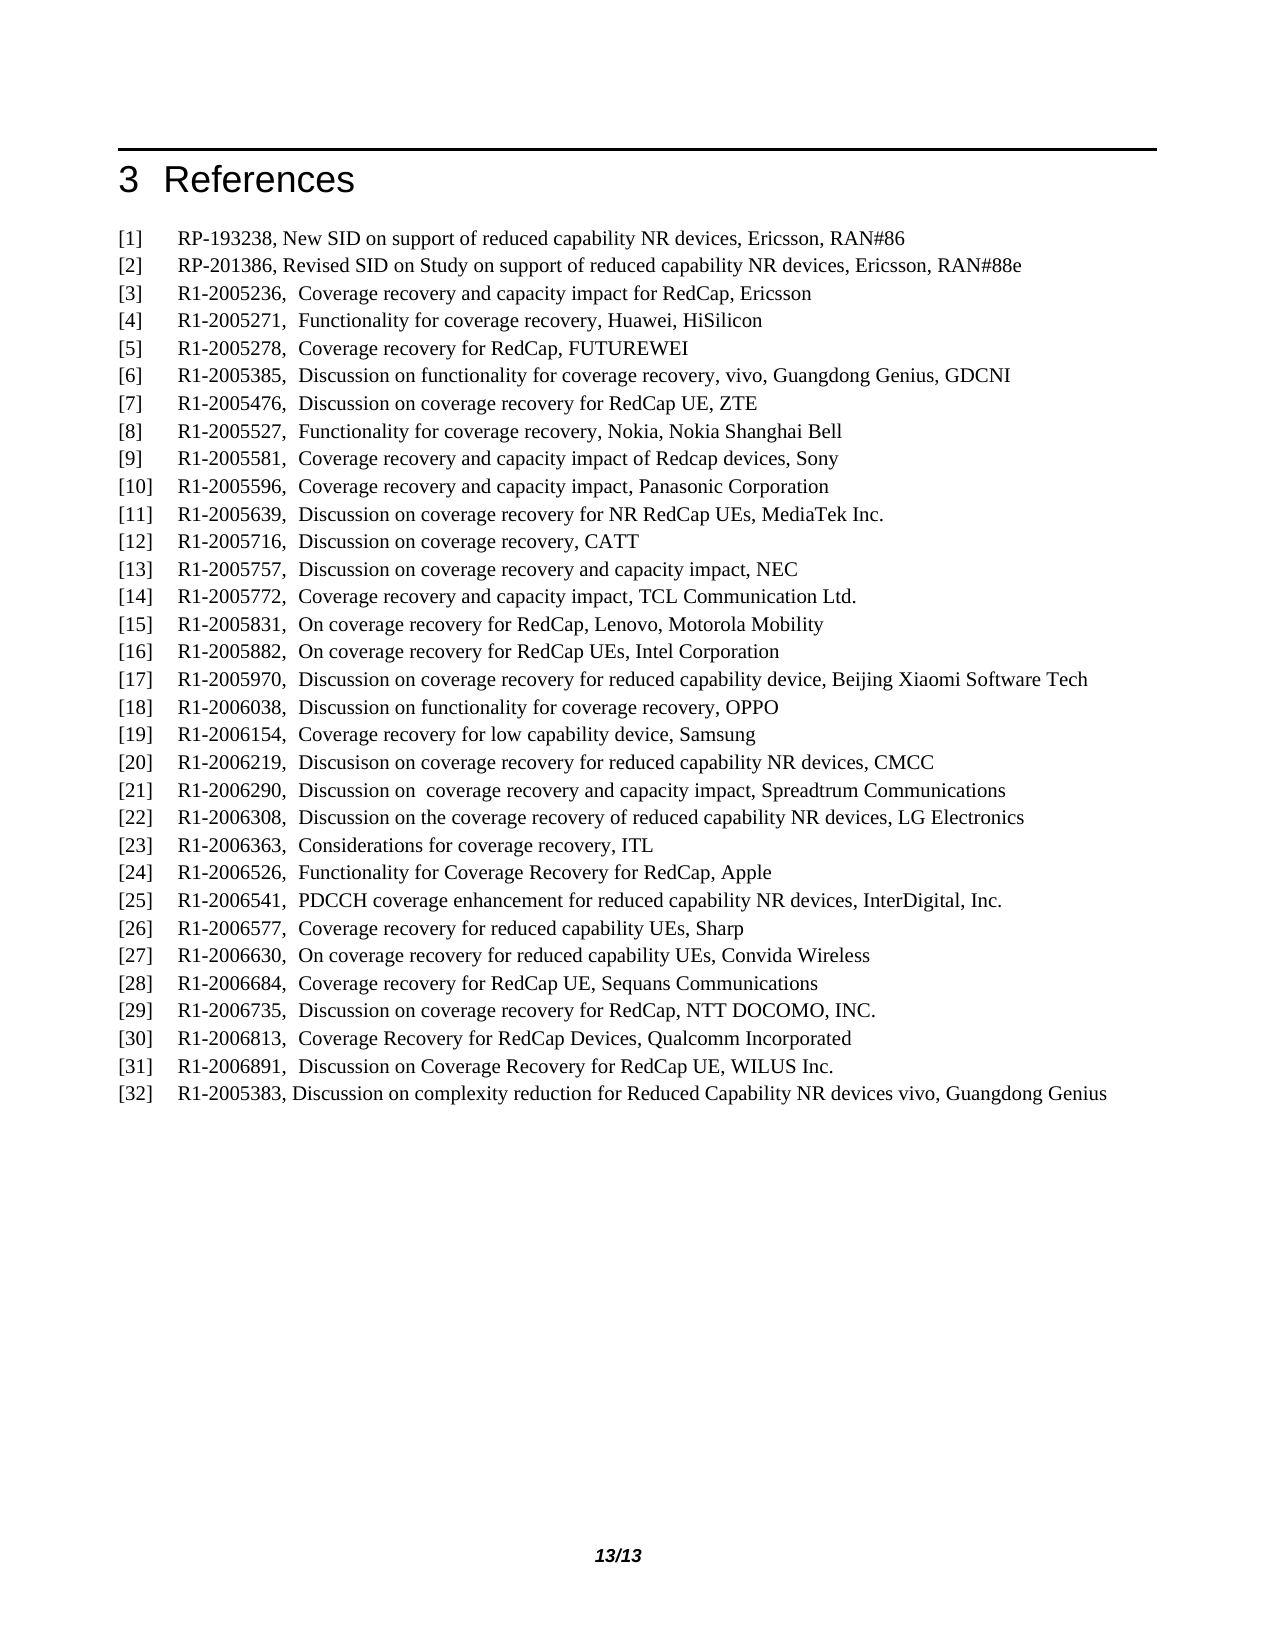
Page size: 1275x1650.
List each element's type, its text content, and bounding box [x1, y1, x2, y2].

list R1-2005581, Coverage recovery and capacity impact of Redcap devices, Sony [118, 446, 1157, 470]
list RP-201386, Revised SID on Study on support of reduced capability NR devices, Ericsson, RAN#88e [118, 253, 1157, 277]
list R1-2006577, Coverage recovery for reduced capability UEs, Sharp [118, 916, 1157, 939]
list R1-2005385, Discussion on functionality for coverage recovery, vivo, Guangdong Genius, GDCNI [118, 363, 1157, 387]
list R1-2005639, Discussion on coverage recovery for NR RedCap UEs, MediaTek Inc. [118, 501, 1157, 526]
list R1-2006363, Considerations for coverage recovery, ITL [118, 833, 1157, 857]
list R1-2006038, Discussion on functionality for coverage recovery, OPPO [118, 695, 1157, 719]
list R1-2006290, Discussion on coverage recovery and capacity impact, Spreadtrum Communications [118, 777, 1157, 802]
list R1-2005271, Functionality for coverage recovery, Huawei, HiSilicon [118, 308, 1157, 332]
list R1-2005236, Coverage recovery and capacity impact for RedCap, Ericsson [118, 281, 1157, 305]
list R1-2005383, Discussion on complexity reduction for Reduced Capability NR devices vivo, Guangdong Genius [118, 1081, 1157, 1105]
list R1-2006154, Coverage recovery for low capability device, Samsung [118, 722, 1157, 746]
list R1-2005716, Discussion on coverage recovery, CATT [118, 529, 1157, 553]
list R1-2005476, Discussion on coverage recovery for RedCap UE, ZTE [118, 391, 1157, 415]
list R1-2006219, Discusison on coverage recovery for reduced capability NR devices, CMCC [118, 750, 1157, 774]
list R1-2005278, Coverage recovery for RedCap, FUTUREWEI [118, 336, 1157, 360]
list RP-193238, New SID on support of reduced capability NR devices, Ericsson, RAN#86 [118, 225, 1157, 249]
list R1-2005596, Coverage recovery and capacity impact , Panasonic Corporation [118, 474, 1157, 498]
list R1-2006308, Discussion on the coverage recovery of reduced capability NR devices, LG Electronics [118, 805, 1157, 829]
list R1-2005882, On coverage recovery for RedCap UEs, Intel Corporation [118, 639, 1157, 663]
list R1-2005831, On coverage recovery for RedCap, Lenovo, Motorola Mobility [118, 612, 1157, 636]
list R1-2006813, Coverage Recovery for RedCap Devices, Qualcomm Incorporated [118, 1026, 1157, 1050]
list R1-2006526, Functionality for Coverage Recovery for RedCap, Apple [118, 860, 1157, 884]
list R1-2005757, Discussion on coverage recovery and capacity impact, NEC [118, 557, 1157, 581]
list R1-2006684, Coverage recovery for RedCap UE, Sequans Communications [118, 971, 1157, 995]
list R1-2006541, PDCCH coverage enhancement for reduced capability NR devices, InterDigital, Inc. [118, 888, 1157, 912]
list R1-2005970, Discussion on coverage recovery for reduced capability device, Beijing Xiaomi Software Tech [118, 667, 1157, 691]
list R1-2006735, Discussion on coverage recovery for RedCap, NTT DOCOMO, INC. [118, 998, 1157, 1022]
list R1-2006891, Discussion on Coverage Recovery for RedCap UE, WILUS Inc. [118, 1053, 1157, 1078]
list R1-2006630, On coverage recovery for reduced capability UEs, Convida Wireless [118, 943, 1157, 967]
list R1-2005527, Functionality for coverage recovery, Nokia, Nokia Shanghai Bell [118, 419, 1157, 443]
subtitle References [118, 151, 1157, 200]
list R1-2005772, Coverage recovery and capacity impact , TCL Communication Ltd. [118, 584, 1157, 608]
